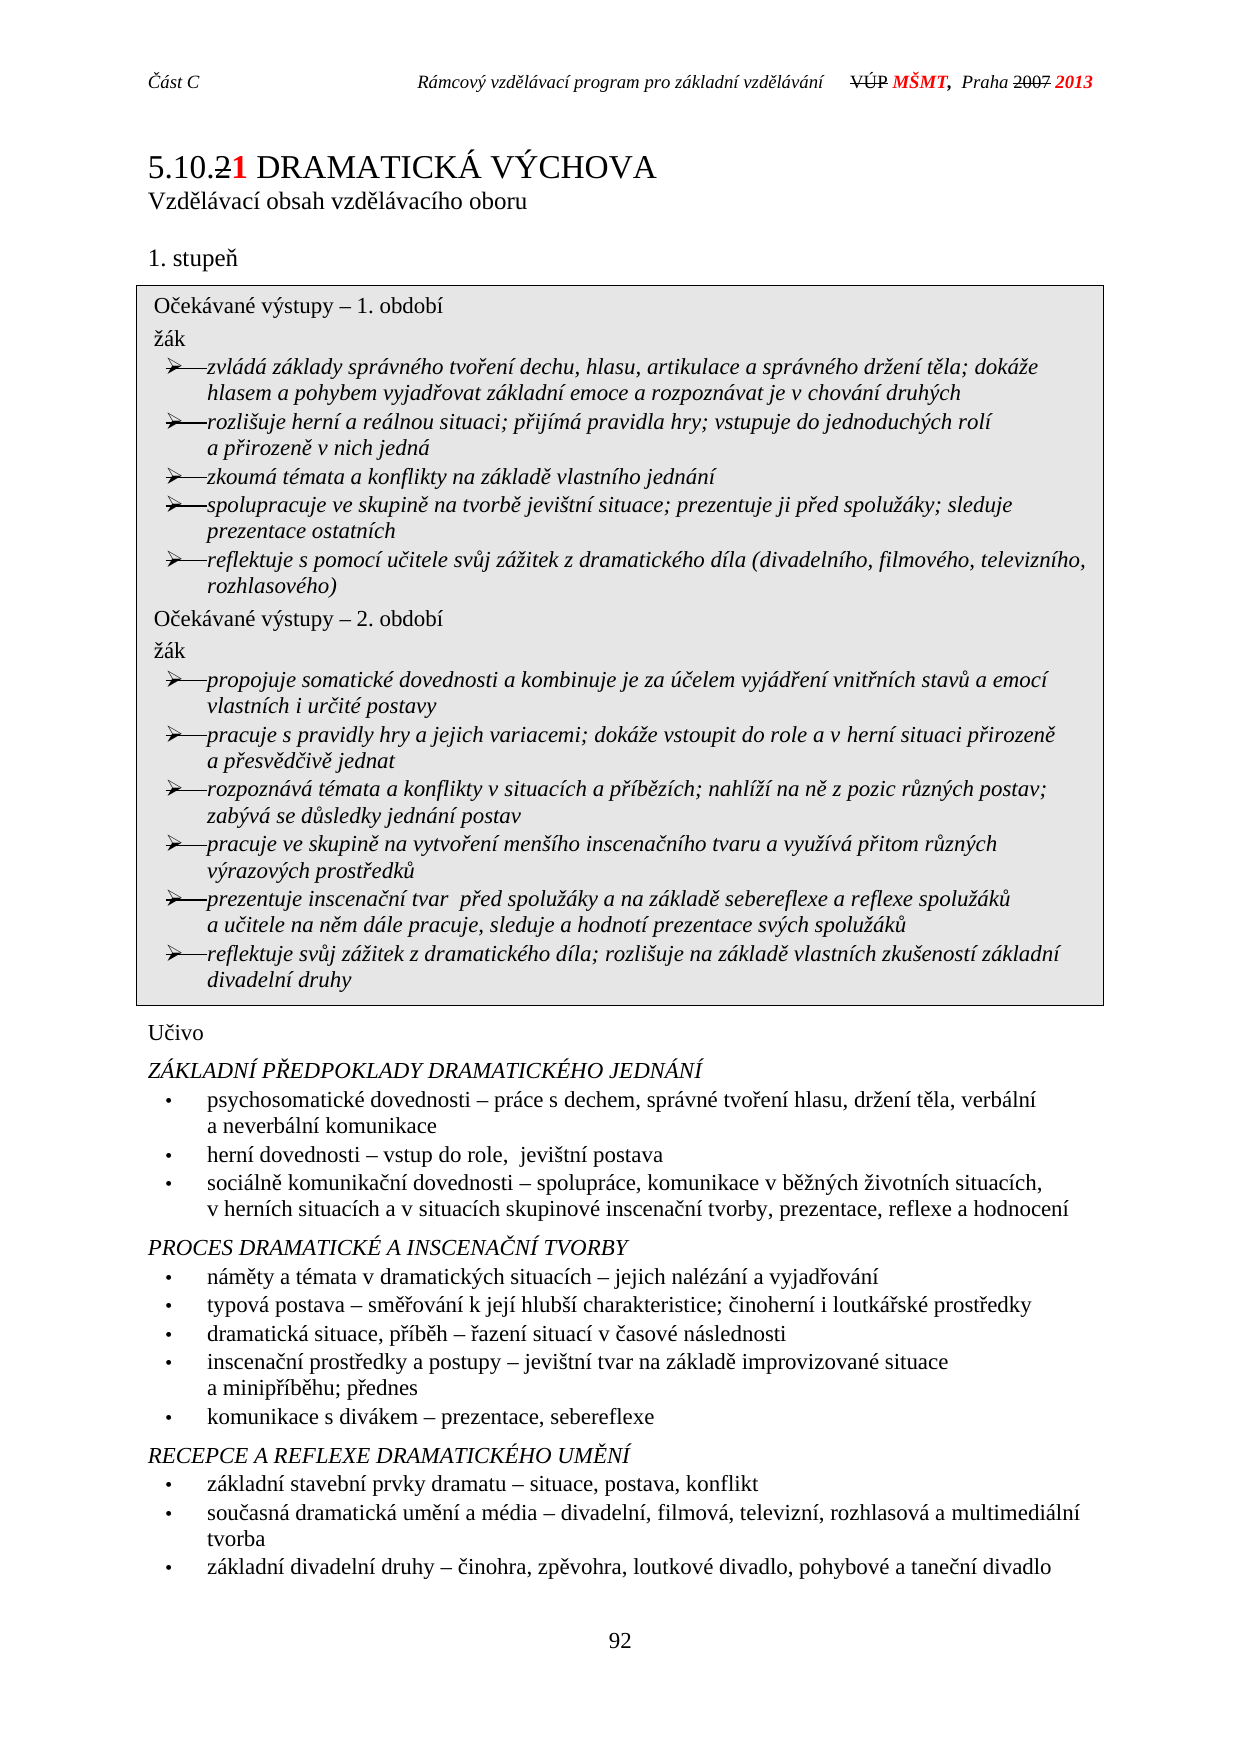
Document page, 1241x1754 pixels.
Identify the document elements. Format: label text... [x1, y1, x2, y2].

text PROCES DRAMATICKÉ A INSCENAČNÍ TVORBY [148, 1234, 1092, 1261]
table_header Očekávané výstupy – 1. období žák zvládá základy správného tvoření dechu, hlasu, artikulace a správného držení těla; dokáže hlasem a pohybem vyjadřovat základní emoce a rozpoznávat je v chování druhých rozlišuje herní a reálnou situaci; přijímá pravidla hry; vstupuje do jednoduchých rolí a přirozeně v nich jedná zkoumá témata a konflikty na základě vlastního jednání spolupracuje ve skupině na tvorbě jevištní situace; prezentuje ji před spolužáky; sleduje prezentace ostatních reflektuje s pomocí učitele svůj zážitek z dramatického díla (divadelního, filmového, televizního, rozhlasového) Očekávané výstupy – 2. období žák propojuje somatické dovednosti a kombinuje je za účelem vyjádření vnitřních stavů a emocí vlastních i určité postavy pracuje s pravidly hry a jejich variacemi; dokáže vstoupit do role a v herní situaci přirozeně a přesvědčivě jednat rozpoznává témata a konflikty v situacích a příbězích; nahlíží na ně z pozic různých postav; zabývá se důsledky jednání postav pracuje ve skupině na vytvoření menšího inscenačního tvaru a využívá přitom různých výrazových prostředků prezentuje inscenační tvar před spolužáky a na základě sebereflexe a reflexe spolužáků a učitele na něm dále pracuje, sleduje a hodnotí prezentace svých spolužáků reflektuje svůj zážitek z dramatického díla; rozlišuje na základě vlastních zkušeností základní divadelní druhy [137, 286, 1103, 1005]
text herní dovednosti – vstup do role, jevištní postava [165, 1141, 1081, 1167]
text psychosomatické dovednosti – práce s dechem, správné tvoření hlasu, držení těla, verbální a neverbální komunikace [165, 1086, 1081, 1139]
text Vzdělávací obsah vzdělávacího oboru [148, 186, 1092, 215]
text komunikace s divákem – prezentace, sebereflexe [165, 1403, 1081, 1429]
text inscenační prostředky a postupy – jevištní tvar na základě improvizované situace a minipříběhu; přednes [165, 1348, 1081, 1401]
text typová postava – směřování k její hlubší charakteristice; činoherní i loutkářské prostředky [165, 1291, 1081, 1318]
text současná dramatická umění a média – divadelní, filmová, televizní, rozhlasová a multimediální tvorba [165, 1499, 1081, 1551]
text RECEPCE A REFLEXE DRAMATICKÉHO UMĚNÍ [148, 1442, 1092, 1468]
text základní divadelní druhy – činohra, zpěvohra, loutkové divadlo, pohybové a taneční divadlo [165, 1553, 1081, 1580]
text dramatická situace, příběh – řazení situací v časové následnosti [165, 1320, 1081, 1346]
text sociálně komunikační dovednosti – spolupráce, komunikace v běžných životních situacích, v herních situacích a v situacích skupinové inscenační tvorby, prezentace, reflexe a hodnocení [165, 1169, 1081, 1222]
text 1. stupeň [148, 243, 1092, 272]
text základní stavební prvky dramatu – situace, postava, konflikt [165, 1470, 1081, 1497]
text ZÁKLADNÍ PŘEDPOKLADY DRAMATICKÉHO JEDNÁNÍ [148, 1057, 1092, 1084]
text náměty a témata v dramatických situacích – jejich nalézání a vyjadřování [165, 1263, 1081, 1289]
text 5.10.21 DRAMATICKÁ VÝCHOVA [148, 148, 1092, 186]
text Učivo [148, 1019, 1092, 1045]
